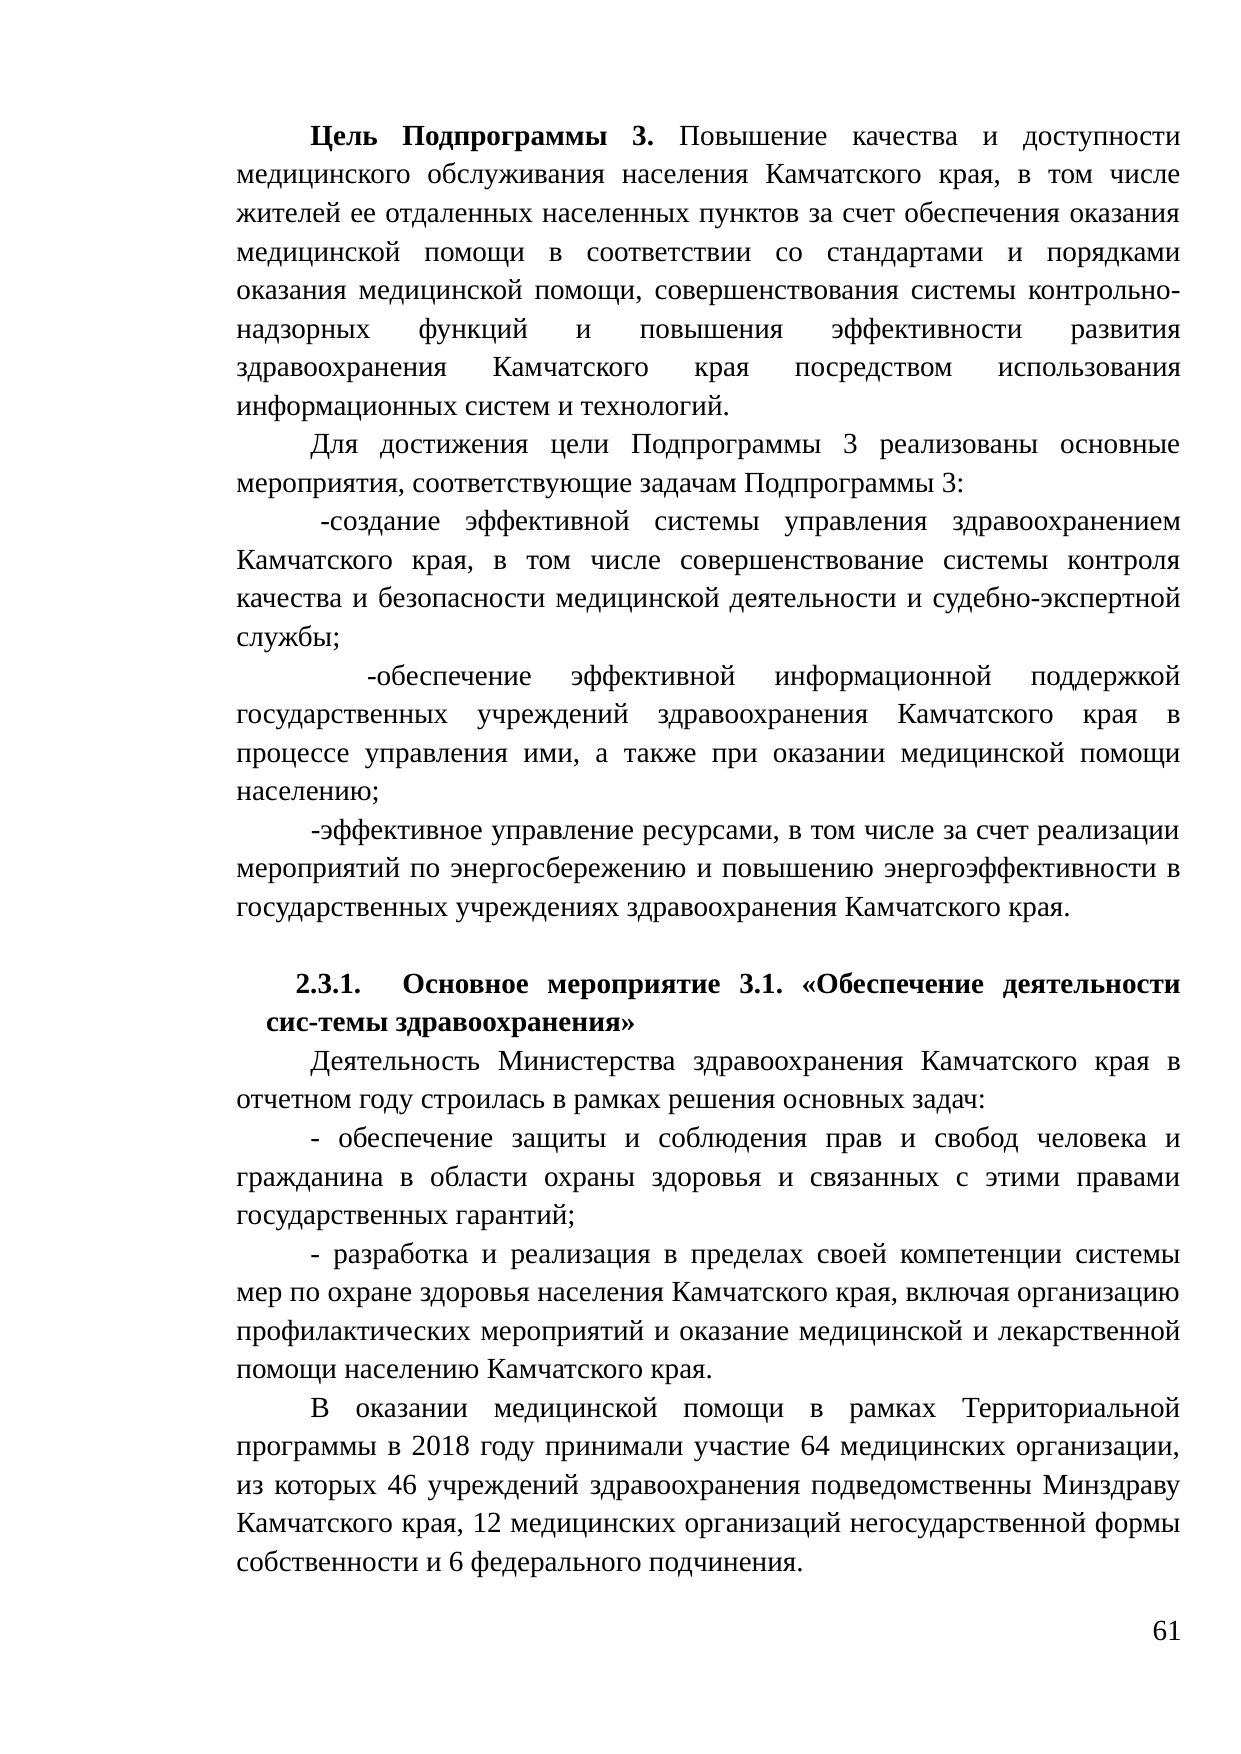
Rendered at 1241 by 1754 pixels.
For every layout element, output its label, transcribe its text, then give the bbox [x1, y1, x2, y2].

text -обеспечение эффективной информационной поддержкой государственных учреждений здравоохранения Камчатского края в процессе управления ими, а также при оказании медицинской помощи населению; [236, 658, 1181, 807]
list Основное мероприятие 3.1. «Обеспечение деятельности сис-темы здравоохранения» [266, 966, 1181, 1038]
text Цель Подпрограммы 3. Повышение качества и доступности медицинского обслуживания населения Камчатского края, в том числе жителей ее отдаленных населенных пунктов за счет обеспечения оказания медицинской помощи в соответствии со стандартами и порядками оказания медицинской помощи, совершенствования системы контрольно-надзорных функций и повышения эффективности развития здравоохранения Камчатского края посредством использования информационных систем и технологий. [236, 118, 1181, 421]
text В оказании медицинской помощи в рамках Территориальной программы в 2018 году принимали участие 64 медицинских организации, из которых 46 учреждений здравоохранения подведомственны Минздраву Камчатского края, 12 медицинских организаций негосударственной формы собственности и 6 федерального подчинения. [236, 1390, 1181, 1578]
text - обеспечение защиты и соблюдения прав и свобод человека и гражданина в области охраны здоровья и связанных с этими правами государственных гарантий; [236, 1120, 1181, 1231]
text -создание эффективной системы управления здравоохранением Камчатского края, в том числе совершенствование системы контроля качества и безопасности медицинской деятельности и судебно-экспертной службы; [236, 503, 1181, 653]
text Для достижения цели Подпрограммы 3 реализованы основные мероприятия, соответствующие задачам Подпрограммы 3: [236, 426, 1181, 498]
text - разработка и реализация в пределах своей компетенции системы мер по охране здоровья населения Камчатского края, включая организацию профилактических мероприятий и оказание медицинской и лекарственной помощи населению Камчатского края. [236, 1236, 1181, 1385]
text -эффективное управление ресурсами, в том числе за счет реализации мероприятий по энергосбережению и повышению энергоэффективности в государственных учреждениях здравоохранения Камчатского края. [236, 812, 1181, 922]
text Деятельность Министерства здравоохранения Камчатского края в отчетном году строилась в рамках решения основных задач: [236, 1043, 1181, 1115]
